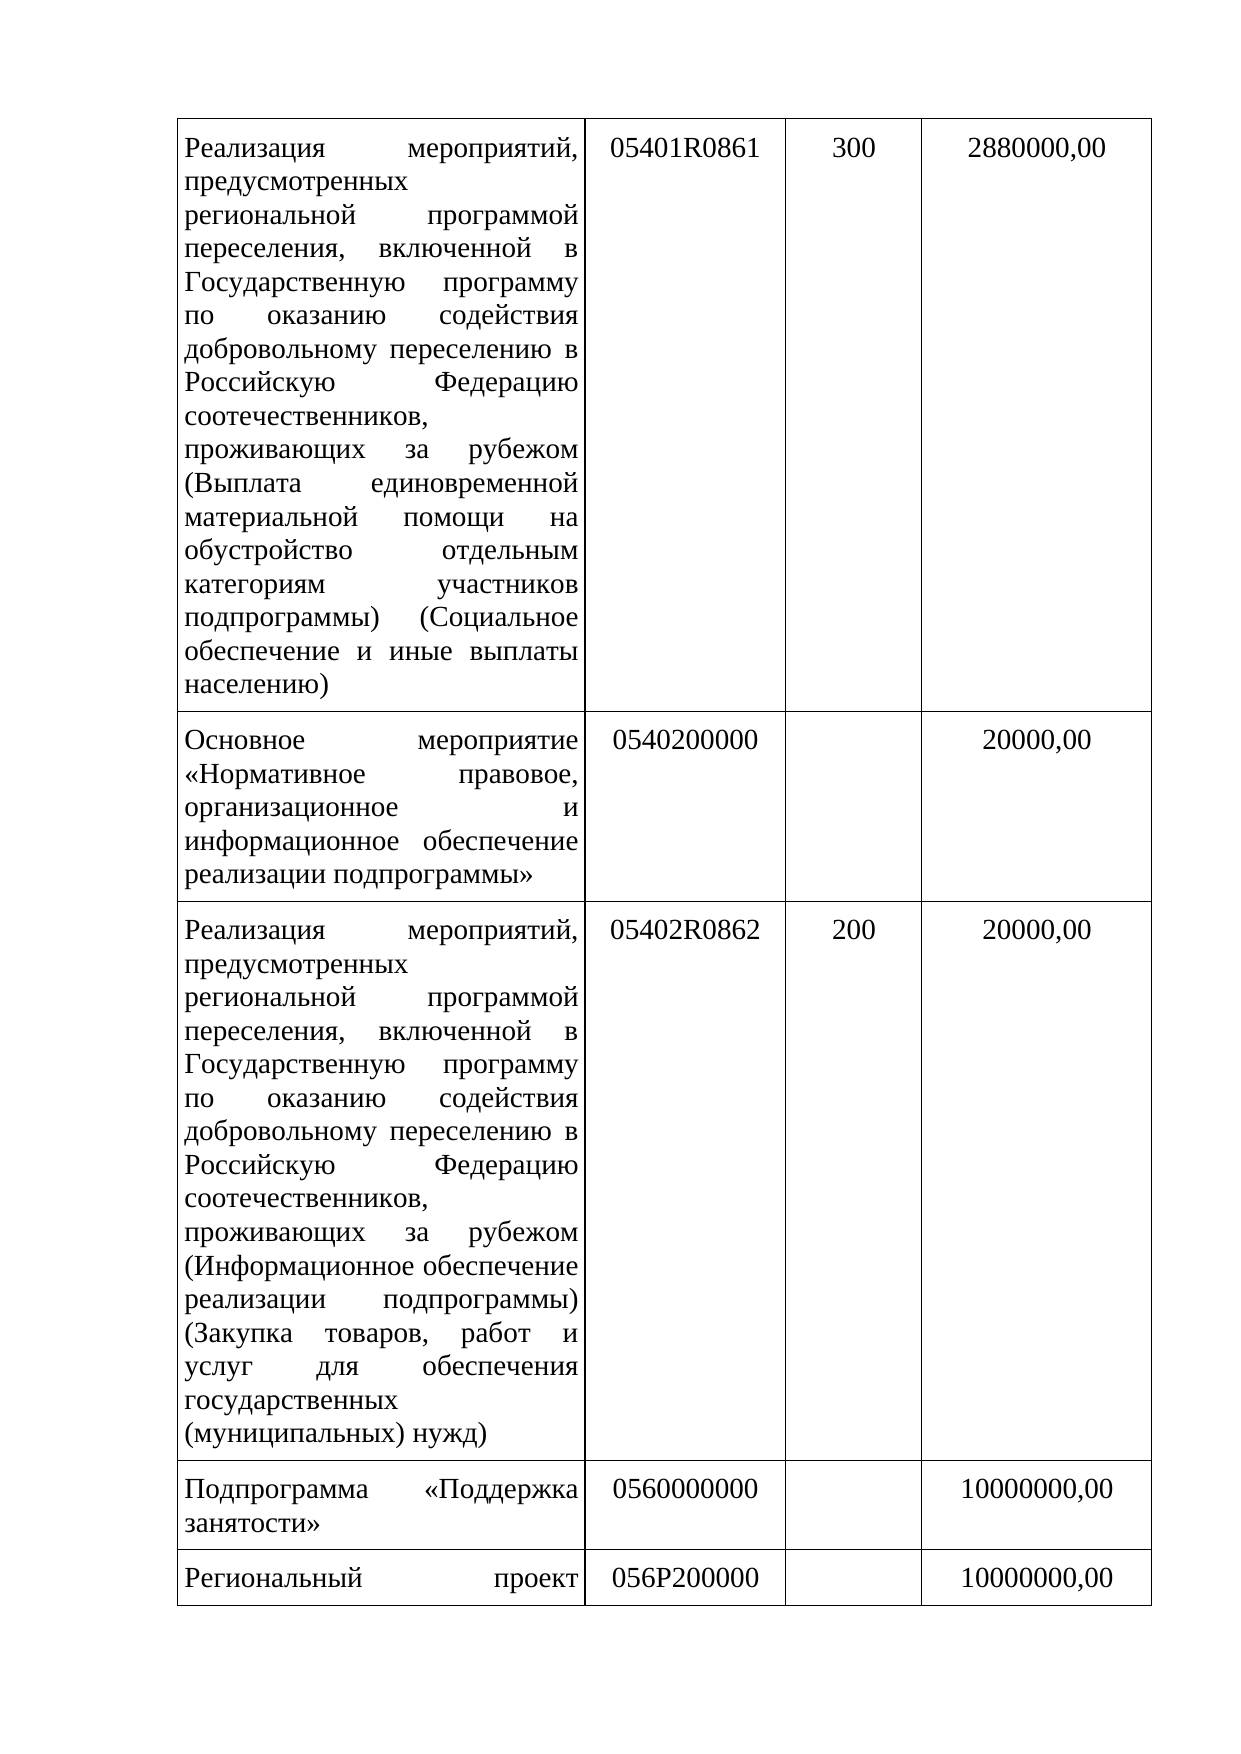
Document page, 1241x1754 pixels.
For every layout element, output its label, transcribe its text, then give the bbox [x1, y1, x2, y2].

table_cell 056P200000 [586, 1550, 785, 1605]
table_cell 0540200000 [586, 712, 785, 901]
table_cell 20000,00 [922, 902, 1151, 1459]
table_cell [786, 712, 921, 901]
table_cell [786, 1461, 921, 1549]
table_cell [786, 1550, 921, 1605]
table_cell 05401R0861 [586, 119, 785, 711]
table_cell Реализация мероприятий, предусмотренных региональной программой переселения, включенной в Государственную программу по оказанию содействия добровольному переселению в Российскую Федерацию соотечественников, проживающих за рубежом (Выплата единовременной материальной помощи на обустройство отдельным категориям участников подпрограммы) (Социальное обеспечение и иные выплаты населению) [178, 119, 584, 711]
table_cell 0560000000 [586, 1461, 785, 1549]
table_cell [178, 1550, 584, 1605]
table_cell 10000000,00 [922, 1550, 1151, 1605]
table_cell 300 [786, 119, 921, 711]
table_cell 2880000,00 [922, 119, 1151, 711]
table_cell Основное мероприятие «Нормативное правовое, организационное и информационное обеспечение реализации подпрограммы» [178, 712, 584, 901]
table_cell 20000,00 [922, 712, 1151, 901]
table_cell Реализация мероприятий, предусмотренных региональной программой переселения, включенной в Государственную программу по оказанию содействия добровольному переселению в Российскую Федерацию соотечественников, проживающих за рубежом (Информационное обеспечение реализации подпрограммы) (Закупка товаров, работ и услуг для обеспечения государственных (муниципальных) нужд) [178, 902, 584, 1459]
table_cell Подпрограмма «Поддержка занятости» [178, 1461, 584, 1549]
table_cell 200 [786, 902, 921, 1459]
table_cell 10000000,00 [922, 1461, 1151, 1549]
table_cell 05402R0862 [586, 902, 785, 1459]
